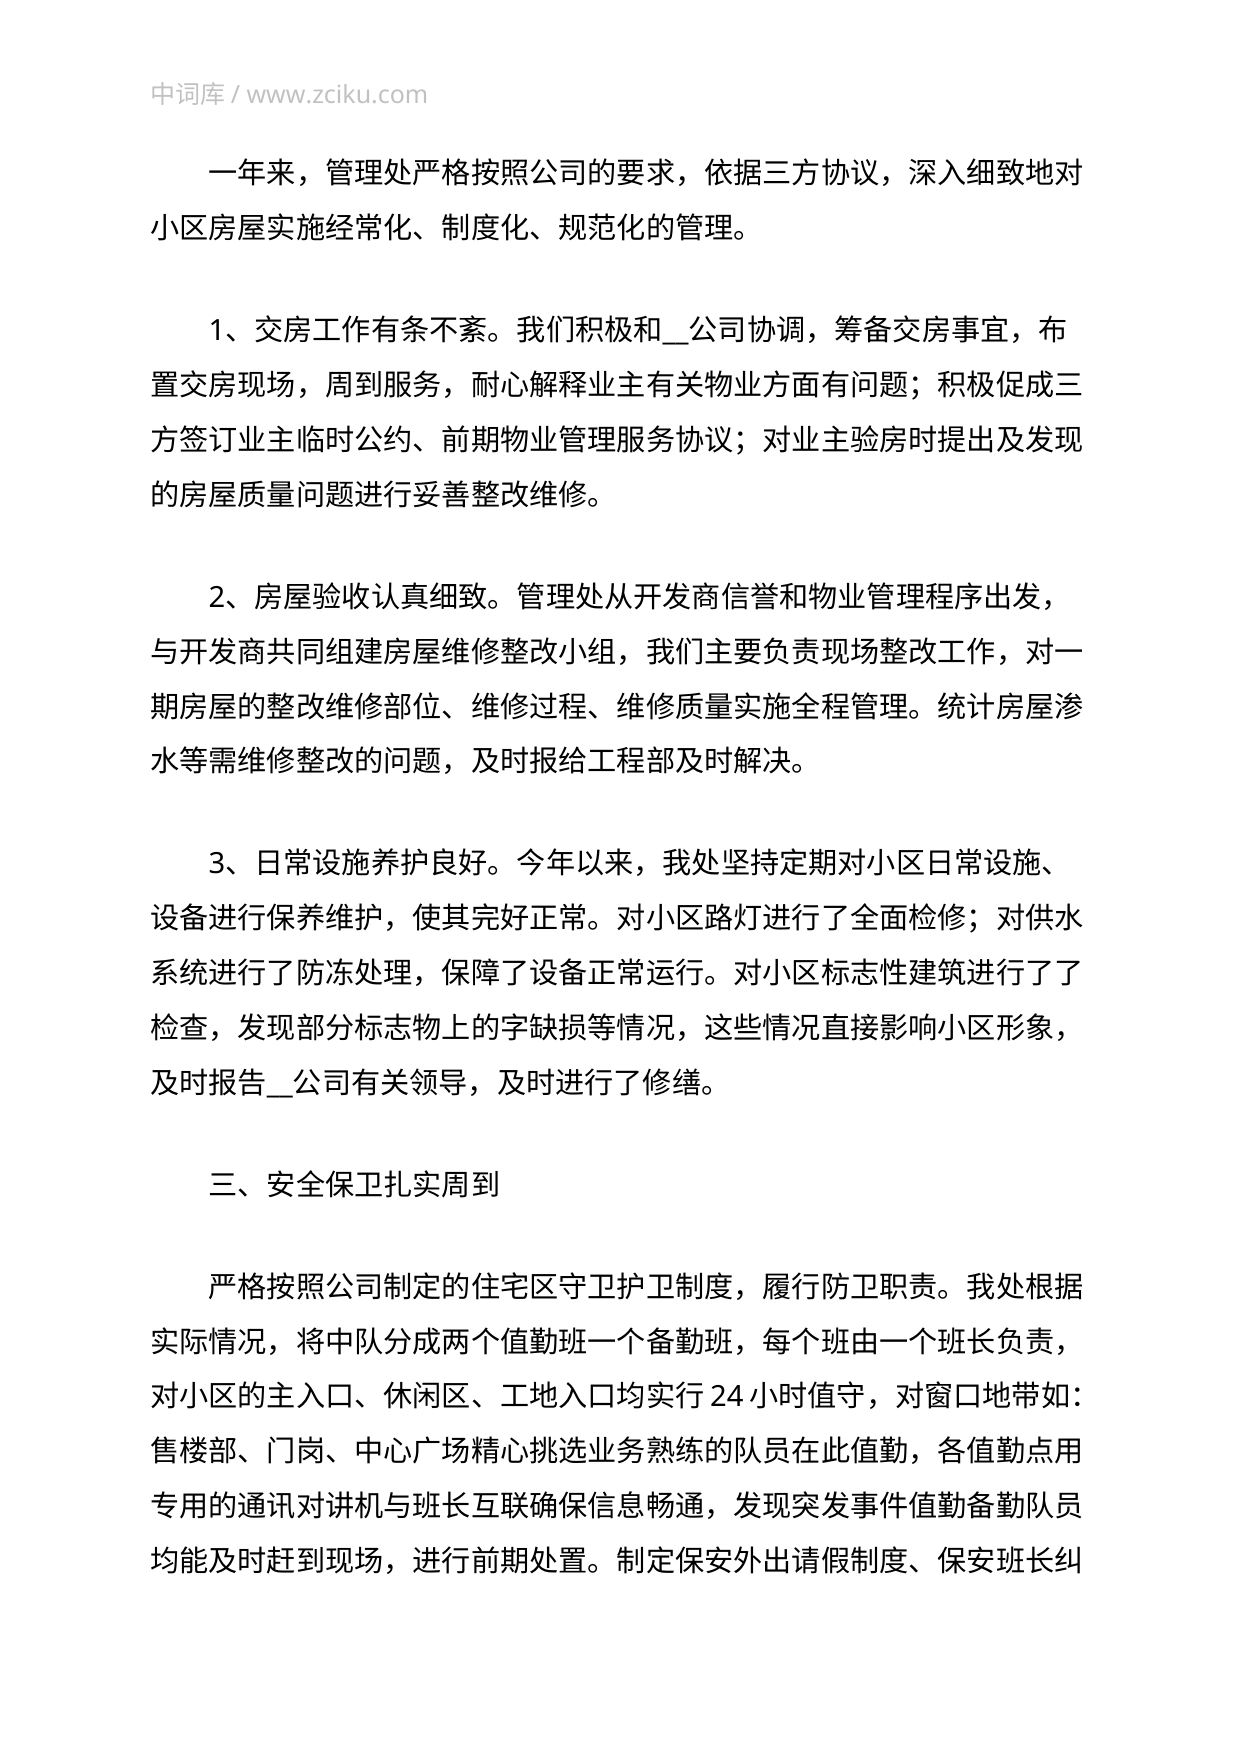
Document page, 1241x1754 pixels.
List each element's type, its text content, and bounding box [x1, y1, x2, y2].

text 一年来，管理处严格按照公司的要求，依据三方协议，深入细致地对小区房屋实施经常化、制度化、规范化的管理。 [150, 150, 1090, 247]
text 三、安全保卫扎实周到 [150, 1161, 1090, 1204]
text 2、房屋验收认真细致。管理处从开发商信誉和物业管理程序出发，与开发商共同组建房屋维修整改小组，我们主要负责现场整改工作，对一期房屋的整改维修部位、维修过程、维修质量实施全程管理。统计房屋渗水等需维修整改的问题，及时报给工程部及时解决。 [150, 573, 1090, 780]
text 3、日常设施养护良好。今年以来，我处坚持定期对小区日常设施、设备进行保养维护，使其完好正常。对小区路灯进行了全面检修；对供水系统进行了防冻处理，保障了设备正常运行。对小区标志性建筑进行了了检查，发现部分标志物上的字缺损等情况，这些情况直接影响小区形象，及时报告__公司有关领导，及时进行了修缮。 [150, 840, 1090, 1102]
text 1、交房工作有条不紊。我们积极和__公司协调，筹备交房事宜，布置交房现场，周到服务，耐心解释业主有关物业方面有问题；积极促成三方签订业主临时公约、前期物业管理服务协议；对业主验房时提出及发现的房屋质量问题进行妥善整改维修。 [150, 307, 1090, 514]
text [150, 1263, 1090, 1580]
